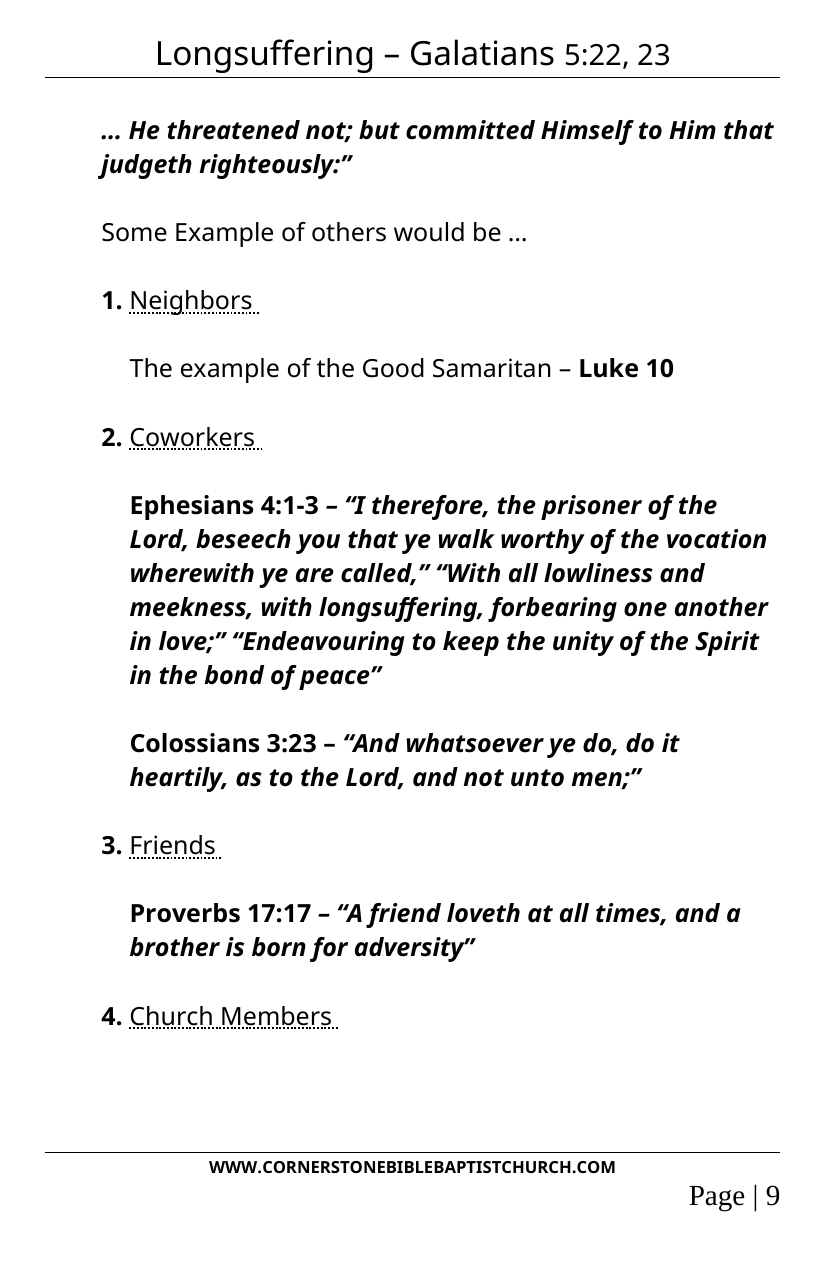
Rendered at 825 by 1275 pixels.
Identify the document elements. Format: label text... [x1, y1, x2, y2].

text Some Example of others would be … [101, 215, 780, 249]
text Ephesians 4:1-3 – “I therefore, the prisoner of the Lord, beseech you that ye walk worthy of the vocation wherewith ye are called,” “With all lowliness and meekness, with longsuffering, forbearing one another in love;” “Endeavouring to keep the unity of the Spirit in the bond of peace” [129, 487, 780, 692]
text Proverbs 17:17 – “A friend loveth at all times, and a brother is born for adversity” [129, 896, 780, 964]
text 1. Neighbors [101, 283, 780, 317]
text The example of the Good Samaritan – Luke 10 [129, 351, 780, 385]
text 4. Church Members [101, 998, 780, 1032]
text 3. Friends [101, 828, 780, 862]
text … He threatened not; but committed Himself to Him that judgeth righteously:” [101, 113, 780, 181]
text Colossians 3:23 – “And whatsoever ye do, do it heartily, as to the Lord, and not unto men;” [129, 726, 780, 794]
text 2. Coworkers [101, 419, 780, 453]
